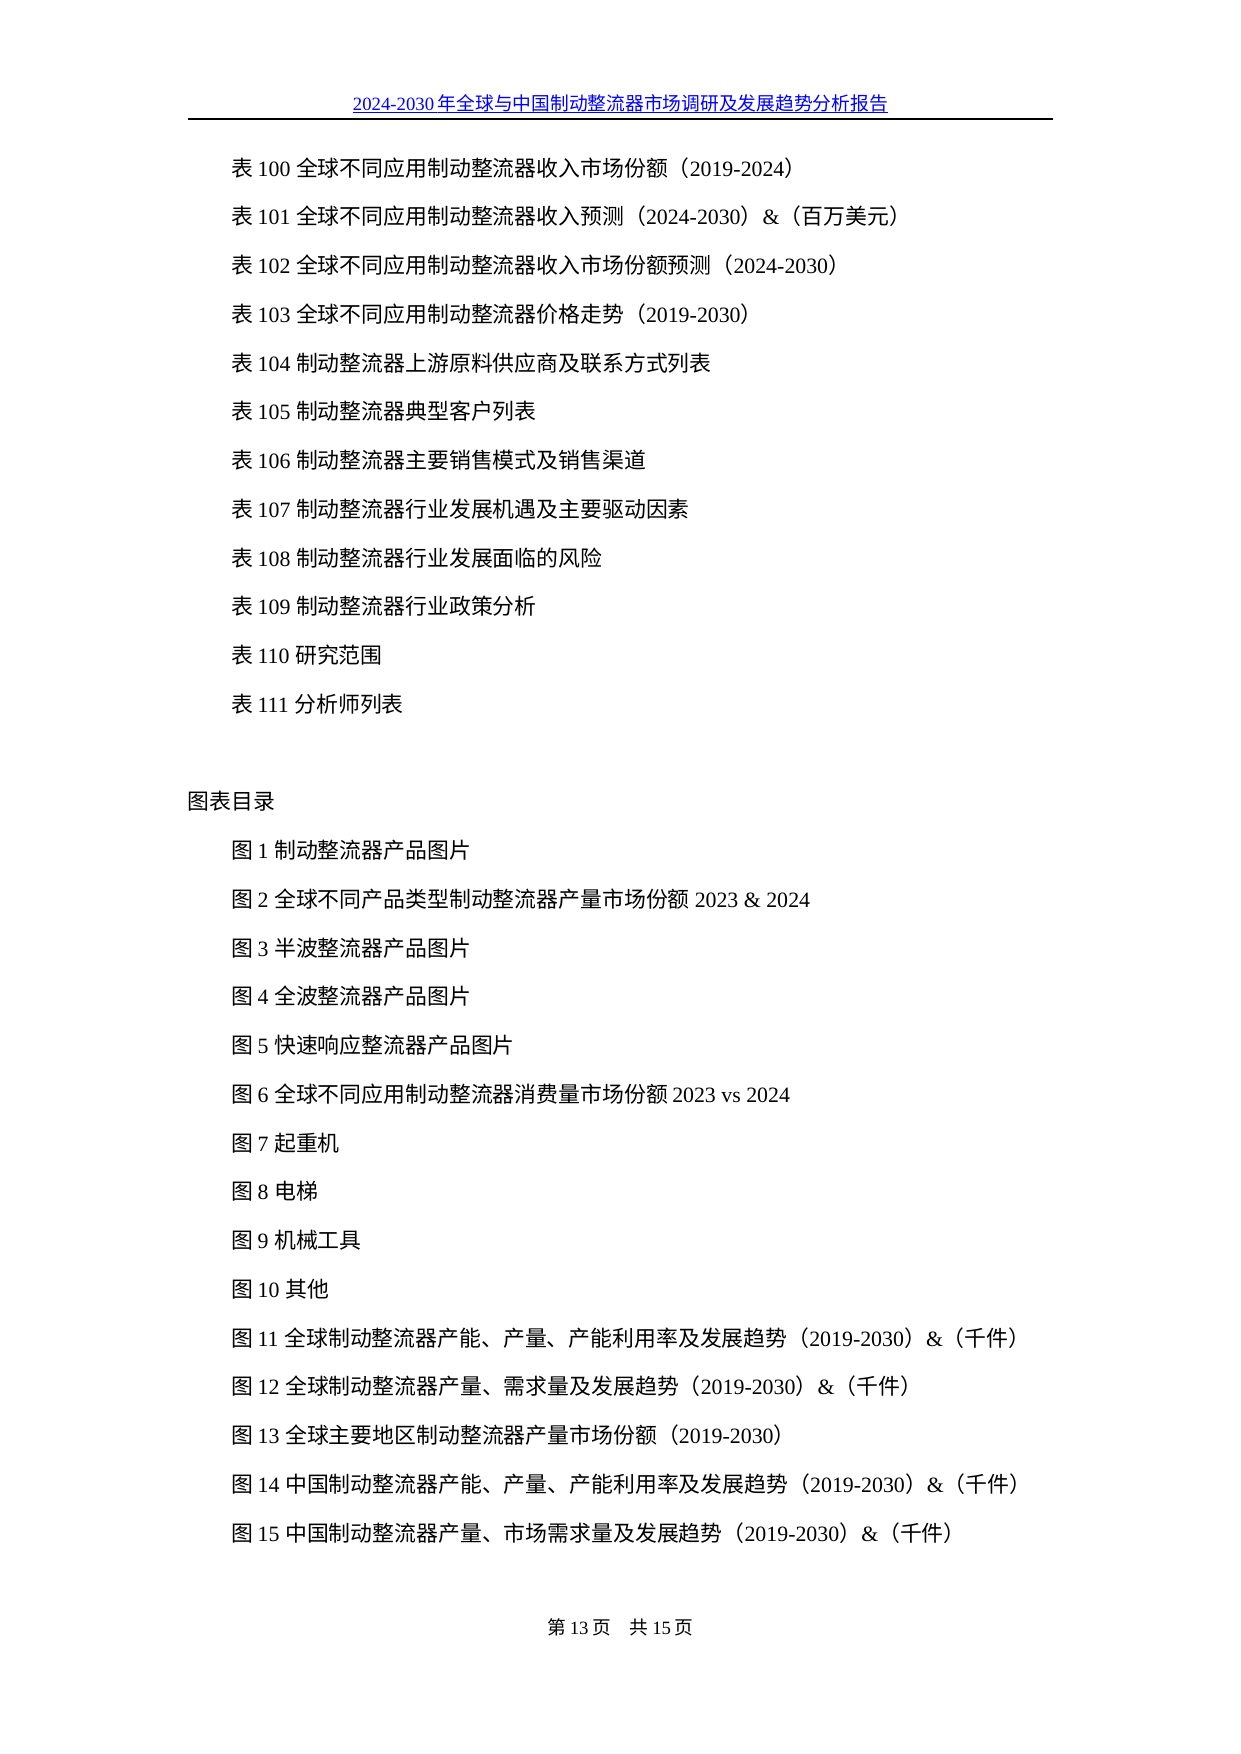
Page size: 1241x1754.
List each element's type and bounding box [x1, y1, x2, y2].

text [187, 150, 1053, 1548]
